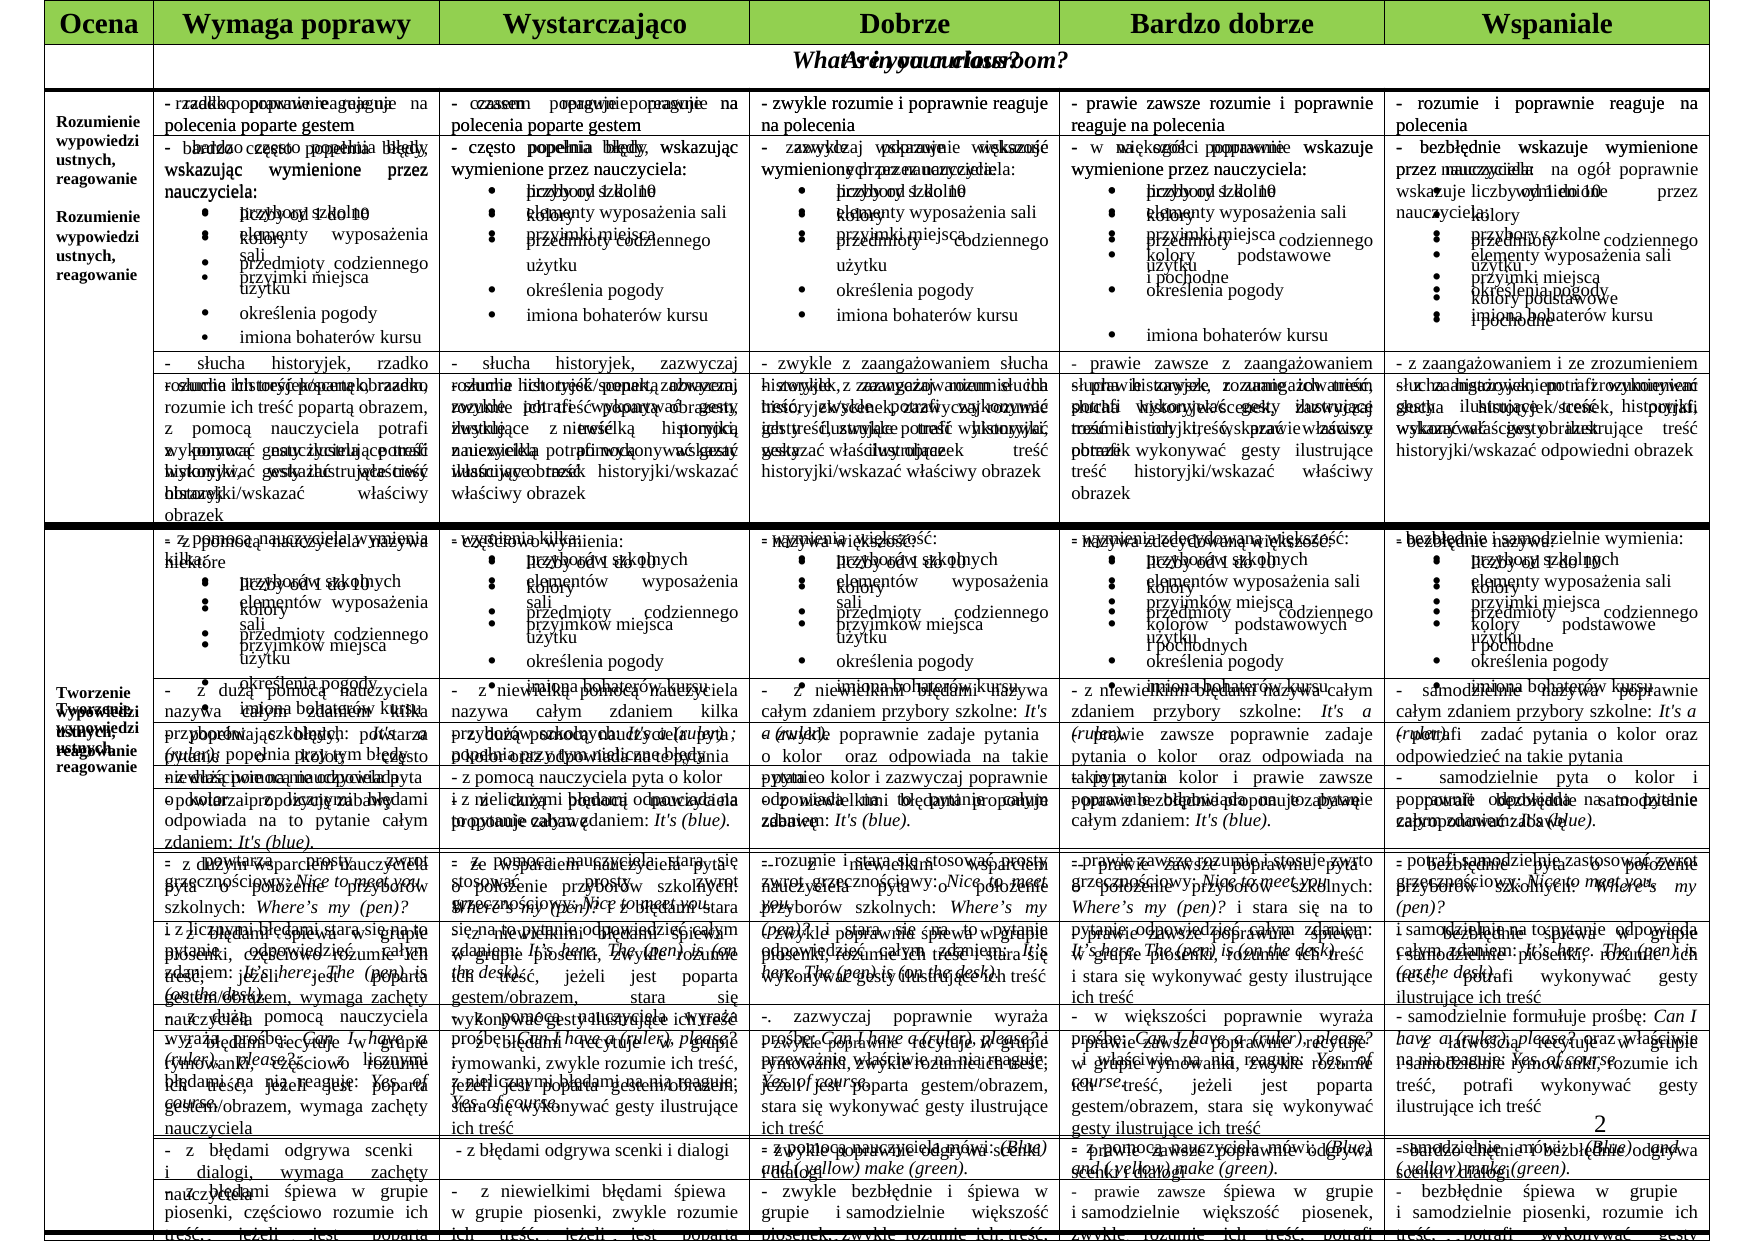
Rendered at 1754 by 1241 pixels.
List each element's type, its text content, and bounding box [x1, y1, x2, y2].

table_cell -samodzielnie mówi: (Blue) and ( yellow) make (green). [1385, 1136, 1709, 1179]
table_cell - słucha historyjek, zazwyczaj rozumie ich treść popartą obrazem, zwykle potrafi wykonywać gesty ilustrujące treść historyjki, z niewielką pomocą wskazać właściwy obrazek [440, 352, 749, 522]
table_cell - bezbłędnie i samodzielnie wymienia: przybory szkolnych elementy wyposażenia sali przyimki miejsca kolory podstawowe i pochodne [1385, 527, 1709, 677]
table_cell - bezbłędnie wskazuje wymienione przez nauczyciela na ogół poprawnie wskazuje wymienione przez nauczyciela: przybory szkolne elementy wyposażenia sali przyimki miejsca kolory podstawowe i pochodne [1385, 136, 1709, 351]
table_header Bardzo dobrze [1060, 1, 1384, 44]
table_cell - z dużą pomocą nauczyciela wyraża prośbę: Can I have a (ruler), please?; z licznymi błędami na nią reaguje: Yes, of course. [154, 1005, 439, 1134]
table_cell - zwykle rozumie i poprawnie reaguje na polecenia [750, 92, 1059, 135]
table_cell - na ogół poprawnie wskazuje wymienione przez nauczyciela: przybory szkolne elementy wyposażenia sali przyimki miejsca kolory podstawowe i pochodne [1060, 136, 1384, 351]
table_cell Rozumienie wypowiedzi ustnych, reagowanie [45, 92, 153, 522]
table_cell - prawie zawsze rozumie i poprawnie reaguje na polecenia [1060, 92, 1384, 135]
table_cell - prawie zawsze śpiewa w grupie i samodzielnie większość piosenek, zwykle rozumie ich treść, potrafi wykonać gesty ilustrujące ich treść [1060, 1180, 1384, 1240]
table_cell - z dużym wsparciem nauczyciela pyta o położenie przyborów szkolnych: Where’s my (pen)? i z licznymi błędami stara się na to pytanie odpowiedzieć całym zdaniem: It’s here. The (pen) is (on the desk). [154, 853, 439, 1004]
table_cell - z niewielkimi błędami nazywa całym zdaniem przybory szkolne: It's a (ruler). [750, 679, 1059, 765]
table_cell - z pomocą nauczyciela pyta o kolor i z nielicznymi błędami odpowiada na to pytanie całym zdaniem: It's (blue). [440, 766, 749, 852]
table_cell - z niewielkimi błędami śpiewa w grupie piosenki, zwykle rozumie ich treść, jeżeli jest poparta gestem/obrazem, stara się wykonywać gesty ilustrujące ich treść [440, 1180, 749, 1240]
table_cell - z zaangażowaniem i ze zrozumieniem słucha historyjek, potrafi wykonywać gesty ilustrujące treść historyjki, wskazać właściwy obrazek [1385, 352, 1709, 522]
table_cell What’s in your classroom? [154, 45, 1709, 87]
table_cell -. zazwyczaj poprawnie wyraża prośbę: Can I have a (ruler), please? i przeważnie właściwie na nią reaguje: Yes, of course. [750, 1005, 1059, 1134]
table_cell - rzadko poprawnie reaguje na polecenia poparte gestem [154, 92, 439, 135]
table_cell - z niewielkimi błędami nazywa całym zdaniem przybory szkolne: It's a (ruler). [1060, 679, 1384, 765]
table_cell - rozumie i poprawnie reaguje na polecenia [1385, 92, 1709, 135]
table_header Wspaniale [1385, 1, 1709, 44]
table_cell - czasem reaguje poprawnie na polecenia poparte gestem [440, 92, 749, 135]
table_cell - wymienia zdecydowaną większość: przyborów szkolnych elementów wyposażenia sali przyimków miejsca kolorów podstawowych i pochodnych [1060, 527, 1384, 677]
table_cell - samodzielnie pyta o kolor i poprawnie odpowiada na to pytanie całym zdaniem: It's (blue). [1385, 766, 1709, 852]
table_cell - z dużą pomocą nauczyciela pyta o kolor i z licznymi błędami odpowiada na to pytanie całym zdaniem: It's (blue). [154, 766, 439, 852]
table_cell - zwykle bezbłędnie i śpiewa w grupie i samodzielnie większość piosenek, zwykle rozumie ich treść, potrafi wykonać gesty ilustrujące ich treść [750, 1180, 1059, 1240]
table_cell - z pomocą nauczyciela mówi: (Blue) and ( yellow) make (green). [750, 1136, 1059, 1179]
table_cell - z błędami śpiewa w grupie piosenki, częściowo rozumie ich treść, jeżeli jest poparta gestem/obrazem, wymaga zachęty nauczyciela [154, 1180, 439, 1240]
table_cell - z pomocą nauczyciela wyraża prośbę : Can I have a (ruler), please? ; z nielicznymi błędami na nią reaguje: Yes, of course. [440, 1005, 749, 1134]
table_cell - słucha historyjek, rzadko rozumie ich treść popartą obrazem, z pomocą nauczyciela potrafi wykonywać gesty ilustrujące treść historyjki, wskazać właściwy obrazek [154, 352, 439, 522]
table_cell -- z niewielkim wsparciem nauczyciela pyta o położenie przyborów szkolnych: Where’s my (pen)? i stara się na to pytanie odpowiedzieć całym zdaniem: It’s here. The (pen) is (on the desk). [750, 853, 1059, 1004]
table_cell [154, 1136, 439, 1179]
table_cell - bardzo często popełnia błędy wskazując wymienione przez nauczyciela: przybory szkolne elementy wyposażenia sali przyimki miejsca [154, 136, 439, 351]
table_cell - z pomocą nauczyciela wymienia kilka: przyborów szkolnych elementów wyposażenia sali przyimków miejsca [154, 527, 439, 677]
table_cell -- prawie zawsze poprawnie pyta o położenie przyborów szkolnych: Where’s my (pen)? i stara się na to pytanie odpowiedzieć całym zdaniem: It’s here. The (pen) is (on the desk). [1060, 853, 1384, 1004]
table_cell - prawie zawsze z zaangażowaniem słucha historyjek, rozumie ich treść, potrafi wykonywać gesty ilustrujące treść historyjki, wskazać właściwy obrazek [1060, 352, 1384, 522]
table_cell - ze wsparciem nauczyciela pyta o położenie przyborów szkolnych: Where’s my (pen)? i z błędami stara się na to pytanie odpowiedzieć całym zdaniem: It’s here. The (pen) is (on the desk). [440, 853, 749, 1004]
table_cell - z niewielką pomocą nauczyciela nazywa całym zdaniem kilka przyborów szkolnych: It's a (ruler) ; popełnia przy tym nieliczne błędy [440, 679, 749, 765]
table_cell - pyta o kolor i prawie zawsze poprawnie odpowiada na to pytanie całym zdaniem: It's (blue). [1060, 766, 1384, 852]
table_header Dobrze [750, 1, 1059, 44]
table_cell - bezbłędnie śpiewa w grupie i samodzielnie piosenki, rozumie ich treść, potrafi wykonywać gesty ilustrujące ich treść [1385, 1180, 1709, 1240]
table_header Ocena [45, 1, 153, 44]
table_cell - z pomocą nauczyciela mówi: (Blue) and ( yellow) make (green). [1060, 1136, 1384, 1179]
table_header Wystarczająco [440, 1, 749, 44]
table_cell - z dużą pomocą nauczyciela nazywa całym zdaniem kilka przyborów szkolnych: It's a (ruler); popełnia przy tym błędy [154, 679, 439, 765]
table_cell Tworzenie wypowiedzi ustnych, reagowanie [45, 527, 153, 1240]
table_cell - wymienia większość: przyborów szkolnych elementów wyposażenia sali przyimków miejsca [750, 527, 1059, 677]
table_cell - pyta o kolor i zazwyczaj poprawnie odpowiada na to pytanie całym zdaniem: It's (blue). [750, 766, 1059, 852]
table_cell - wymienia kilka: przyborów szkolnych elementów wyposażenia sali przyimków miejsca [440, 527, 749, 677]
table_cell - w większości poprawnie wyraża prośbę: Can I have a (ruler), please? i właściwie na nią reaguje: Yes, of course. [1060, 1005, 1384, 1134]
table_cell - zwykle z zaangażowaniem słucha historyjek, zazwyczaj rozumie ich treść, zwykle potrafi wykonywać gesty ilustrujące treść historyjki, wskazać właściwy obrazek [750, 352, 1059, 522]
table_header Wymaga poprawy [154, 1, 439, 44]
table_cell - bezbłędnie pyta o położenie przyborów szkolnych: Where’s my (pen)? i samodzielnie na to pytanie odpowieda całym zdaniem: It’s here. The (pen) is (on the desk). [1385, 853, 1709, 1004]
table_cell [45, 45, 153, 87]
table_cell - samodzielnie formułuje prośbę: Can I have a (ruler), please? oraz właściwie na nią reaguje: Yes, of course [1385, 1005, 1709, 1134]
table_cell - zwykle wskazuje większość wymienionych przez nauczyciela: przybory szkolne elementy wyposażenia sali przyimki miejsca [750, 136, 1059, 351]
table_cell - często popełnia błędy wskazując wymienione przez nauczyciela: przybory szkolne elementy wyposażenia sali przyimki miejsca [440, 136, 749, 351]
table_cell - samodzielnie nazywa poprawnie całym zdaniem przybory szkolne: It's a (ruler). [1385, 679, 1709, 765]
table_cell [440, 1136, 749, 1179]
